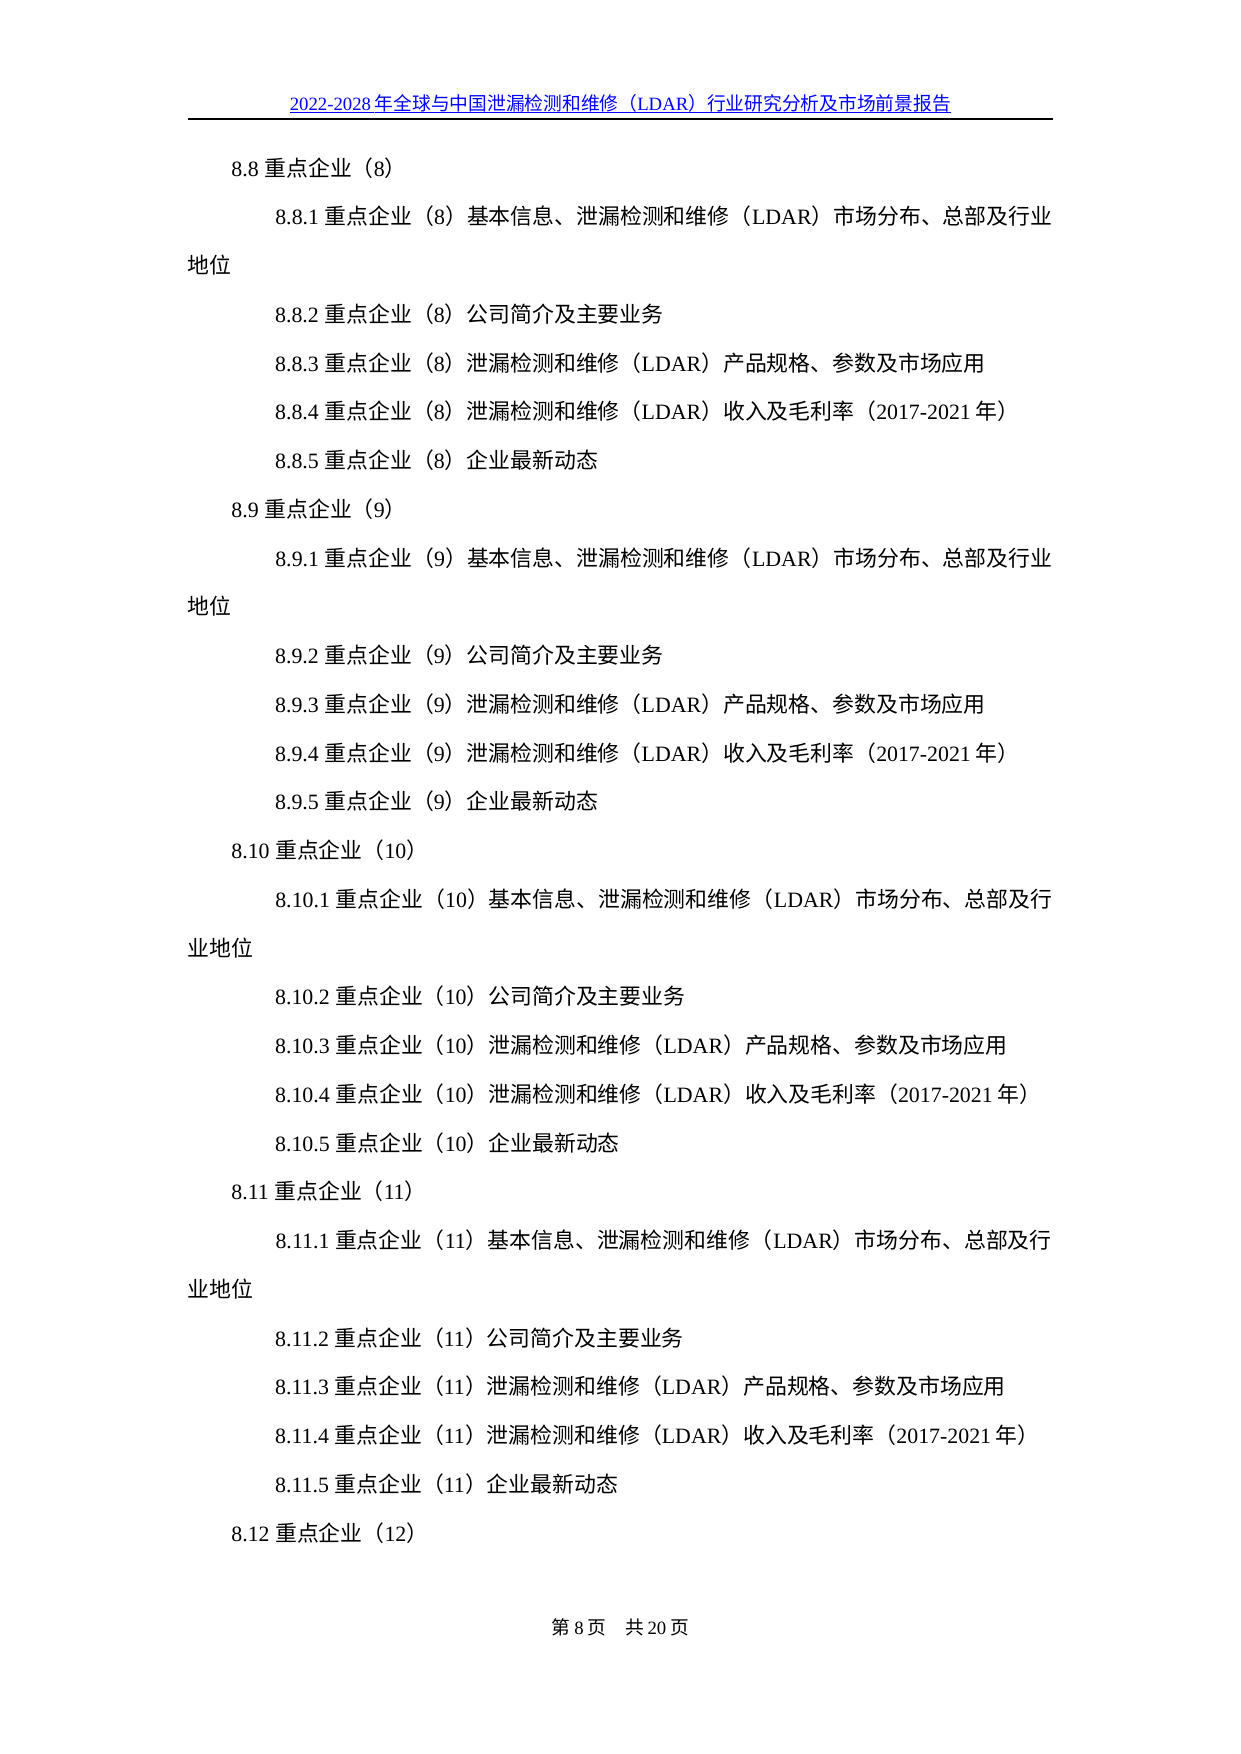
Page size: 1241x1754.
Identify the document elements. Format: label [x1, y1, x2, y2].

text [187, 150, 1053, 1548]
